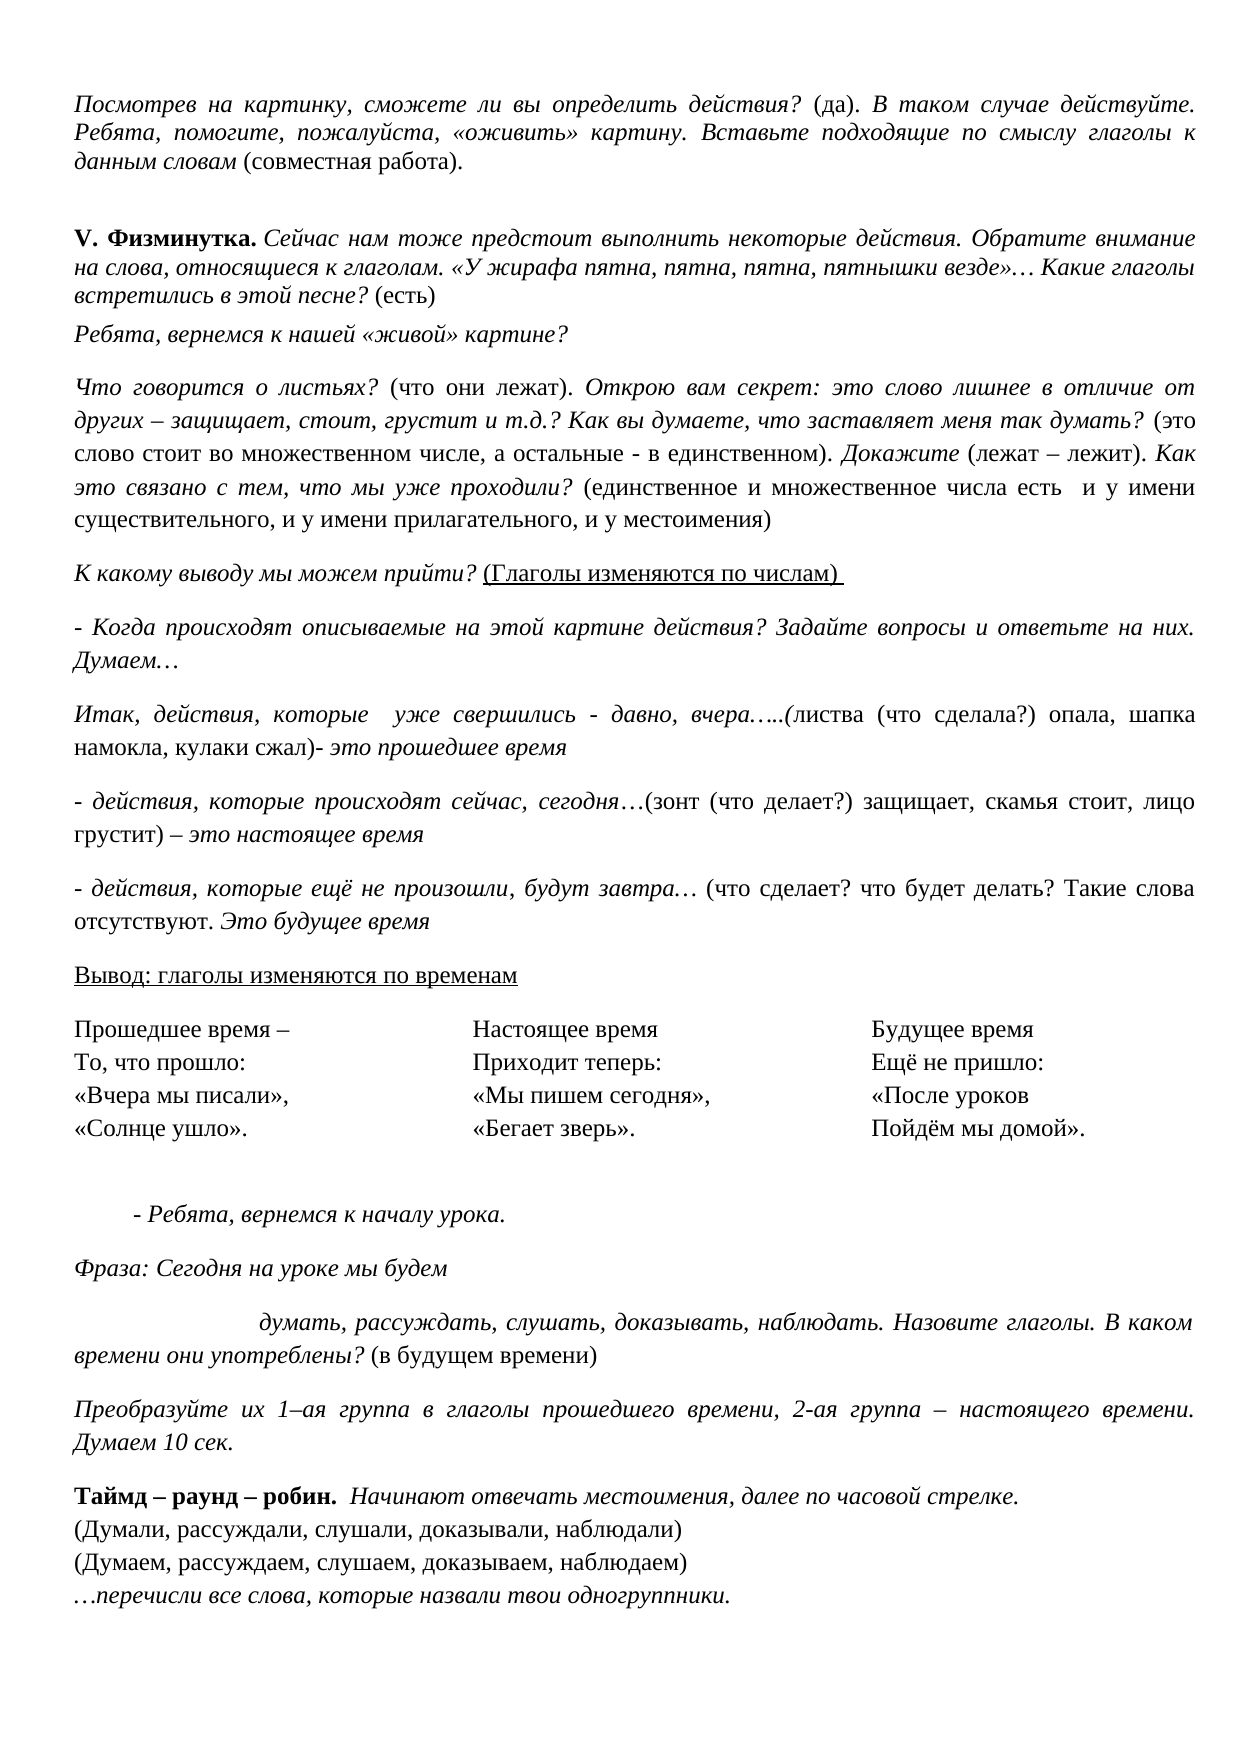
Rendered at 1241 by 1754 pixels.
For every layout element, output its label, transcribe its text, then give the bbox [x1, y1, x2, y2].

text Прошедшее время – [74, 1014, 399, 1042]
text Итак, действия, которые уже свершились - давно, вчера…..(листва (что сделала?) опала, шапка намокла, кулаки сжал)- это прошедшее время [74, 699, 1196, 761]
text Приходит теперь: [472, 1047, 797, 1075]
text «Солнце ушло». [74, 1113, 399, 1141]
text Ещё не пришло: [871, 1047, 1196, 1075]
text V. Физминутка. Сейчас нам тоже предстоит выполнить некоторые действия. Обратите внимание на слова, относящиеся к глаголам. «У жирафа пятна, пятна, пятна, пятнышки везде»… Какие глаголы встретились в этой песне? (есть) [74, 223, 1196, 309]
text Будущее время [871, 1014, 1196, 1042]
text думать, рассуждать, слушать, доказывать, наблюдать. Назовите глаголы. В каком времени они употреблены? (в будущем времени) [74, 1307, 1196, 1369]
text К какому выводу мы можем прийти? (Глаголы изменяются по числам) [74, 558, 1196, 587]
text «После уроков [871, 1080, 1196, 1108]
text - Когда происходят описываемые на этой картине действия? Задайте вопросы и ответьте на них. Думаем… [74, 612, 1196, 674]
text - действия, которые происходят сейчас, сегодня…(зонт (что делает?) защищает, скамья стоит, лицо грустит) – это настоящее время [74, 786, 1196, 848]
text (Думали, рассуждали, слушали, доказывали, наблюдали) [74, 1514, 1196, 1543]
text Что говорится о листьях? (что они лежат). Открою вам секрет: это слово лишнее в отличие от других – защищает, стоит, грустит и т.д.? Как вы думаете, что заставляет меня так думать? (это слово стоит во множественном числе, а остальные - в единственном). Докажите (лежат – лежит). Как это связано с тем, что мы уже проходили? (единственное и множественное числа есть и у имени существительного, и у имени прилагательного, и у местоимения) [74, 372, 1196, 533]
text Преобразуйте их 1–ая группа в глаголы прошедшего времени, 2-ая группа – настоящего времени. Думаем 10 сек. [74, 1394, 1196, 1456]
text Ребята, вернемся к нашей «живой» картине? [74, 319, 1196, 347]
text Настоящее время [472, 1014, 797, 1042]
text «Вчера мы писали», [74, 1080, 399, 1108]
text То, что прошло: [74, 1047, 399, 1075]
text Таймд – раунд – робин. Начинают отвечать местоимения, далее по часовой стрелке. [74, 1481, 1196, 1510]
text Посмотрев на картинку, сможете ли вы определить действия? (да). В таком случае действуйте. Ребята, помогите, пожалуйста, «оживить» картину. Вставьте подходящие по смыслу глаголы к данным словам (совместная работа). [74, 89, 1196, 175]
text Вывод: глаголы изменяются по временам [74, 960, 1196, 988]
text «Бегает зверь». [472, 1113, 797, 1141]
text Пойдём мы домой». [871, 1113, 1196, 1141]
text - Ребята, вернемся к началу урока. [74, 1199, 1196, 1228]
text «Мы пишем сегодня», [472, 1080, 797, 1108]
text …перечисли все слова, которые назвали твои одногруппники. [74, 1580, 1196, 1609]
text - действия, которые ещё не произошли, будут завтра… (что сделает? что будет делать? Такие слова отсутствуют. Это будущее время [74, 873, 1196, 935]
text (Думаем, рассуждаем, слушаем, доказываем, наблюдаем) [74, 1547, 1196, 1576]
text Фраза: Сегодня на уроке мы будем [74, 1253, 1196, 1282]
